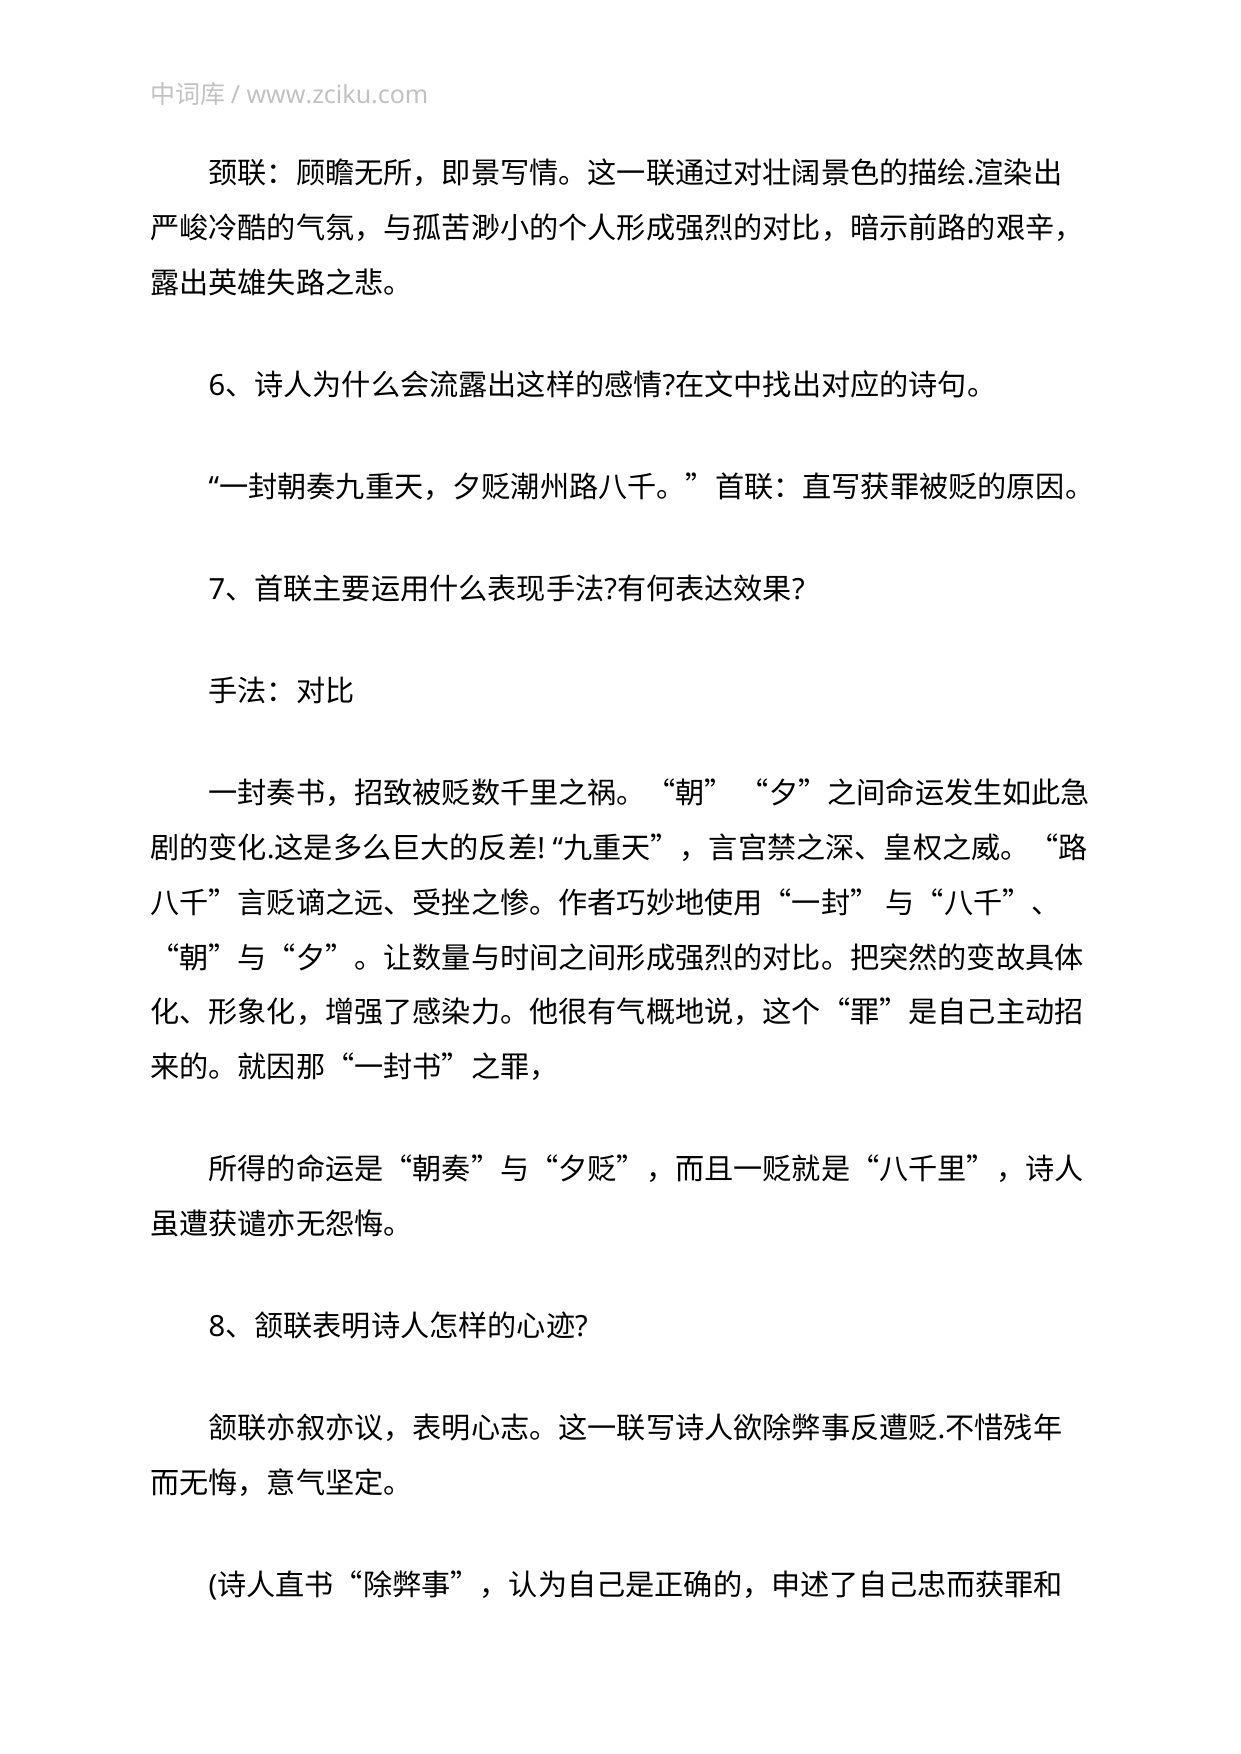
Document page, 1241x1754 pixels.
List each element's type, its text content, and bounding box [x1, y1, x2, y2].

text 8、颔联表明诗人怎样的心迹? [150, 1302, 1090, 1345]
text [150, 1561, 1090, 1603]
text 所得的命运是“朝奏”与“夕贬”，而且一贬就是“八千里”，诗人虽遭获谴亦无怨悔。 [150, 1146, 1090, 1243]
text 颈联：顾瞻无所，即景写情。这一联通过对壮阔景色的描绘.渲染出严峻冷酷的气氛，与孤苦渺小的个人形成强烈的对比，暗示前路的艰辛，露出英雄失路之悲。 [150, 150, 1090, 302]
text 7、首联主要运用什么表现手法?有何表达效果? [150, 566, 1090, 608]
text 6、诗人为什么会流露出这样的感情?在文中找出对应的诗句。 [150, 362, 1090, 404]
text 手法：对比 [150, 668, 1090, 710]
text 颔联亦叙亦议，表明心志。这一联写诗人欲除弊事反遭贬.不惜残年而无悔，意气坚定。 [150, 1404, 1090, 1502]
text 一封奏书，招致被贬数千里之祸。“朝” “夕”之间命运发生如此急剧的变化.这是多么巨大的反差! “九重天”，言宫禁之深、皇权之威。“路八千”言贬谪之远、受挫之惨。作者巧妙地使用“一封” 与“八千”、“朝”与“夕”。让数量与时间之间形成强烈的对比。把突然的变故具体化、形象化，增强了感染力。他很有气概地说，这个“罪”是自己主动招来的。就因那“一封书”之罪， [150, 769, 1090, 1086]
text “一封朝奏九重天，夕贬潮州路八千。”首联：直写获罪被贬的原因。 [150, 464, 1090, 506]
